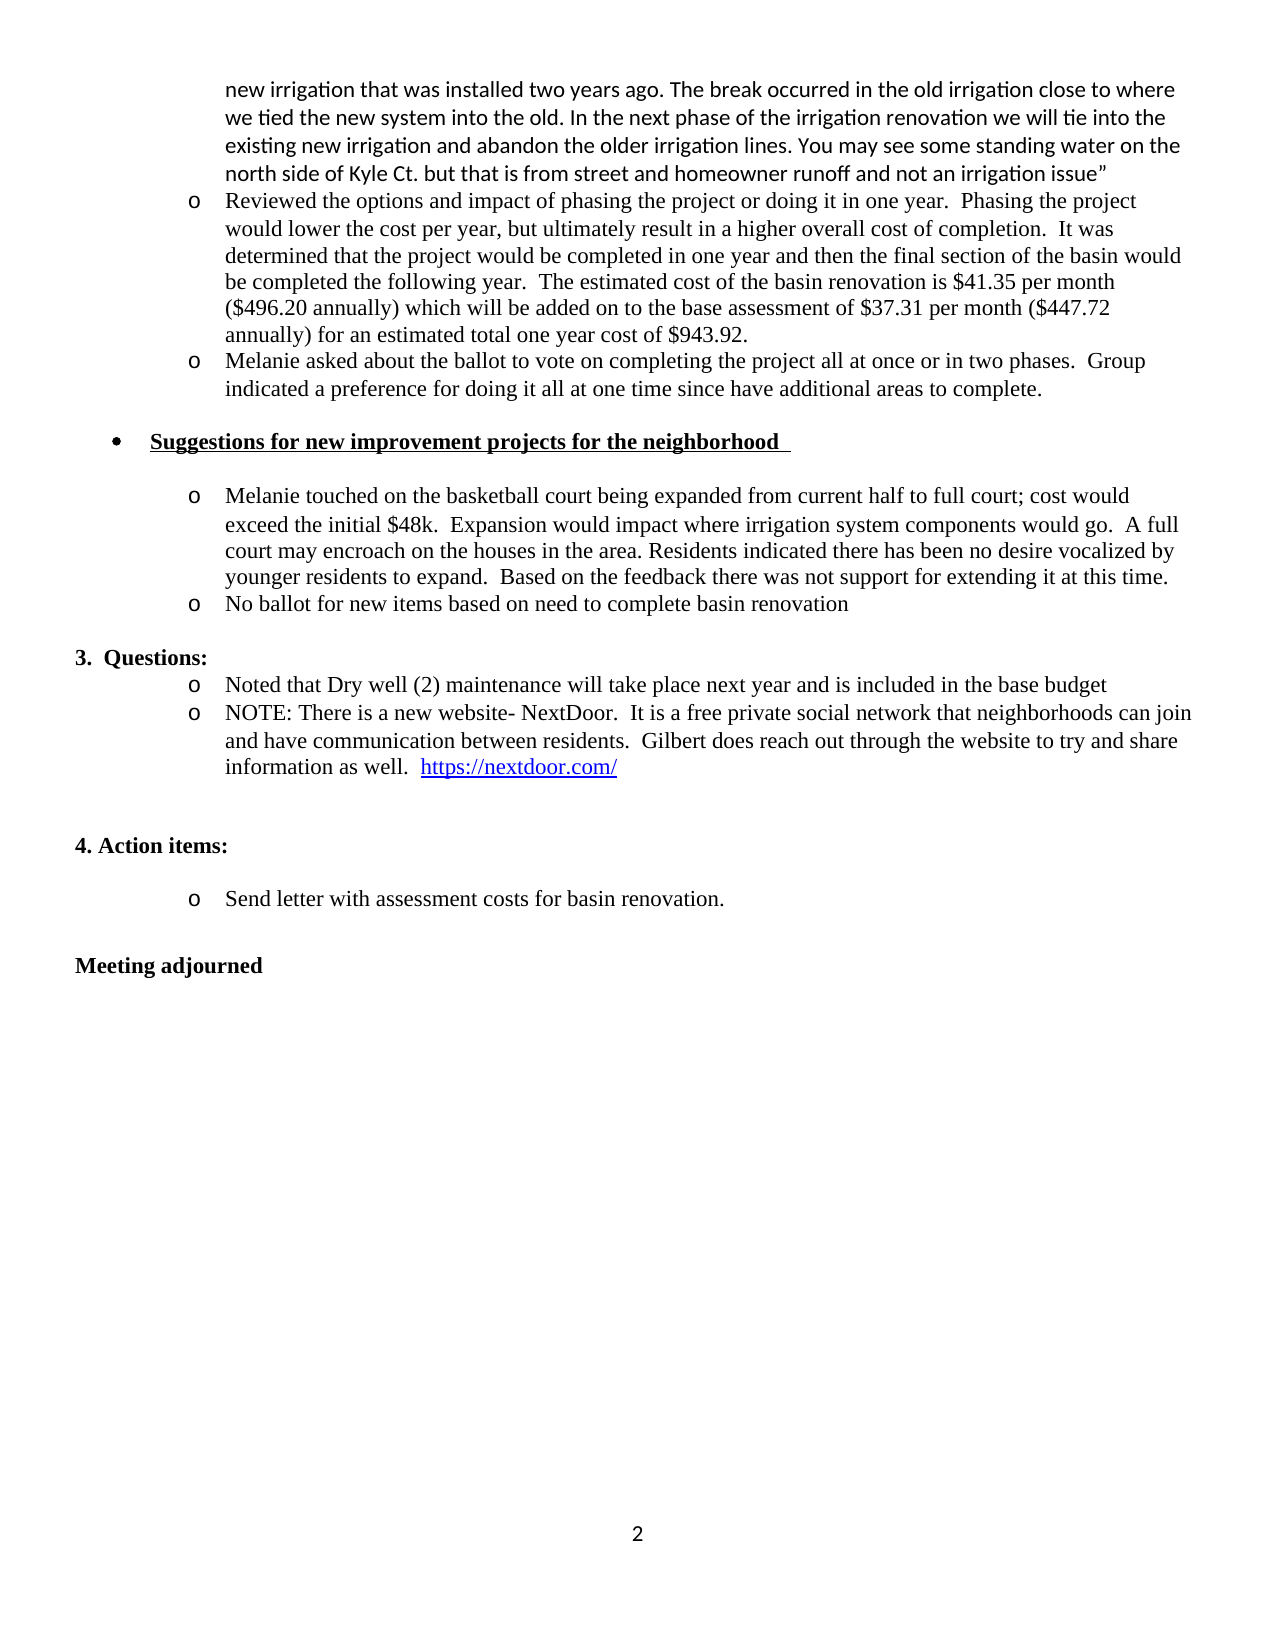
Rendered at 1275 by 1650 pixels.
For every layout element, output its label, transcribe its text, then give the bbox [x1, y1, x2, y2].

text 3. Questions: [75, 644, 1200, 671]
list Noted that Dry well (2) maintenance will take place next year and is included in the base budget [187, 671, 1200, 699]
text 4. Action items: [75, 832, 1200, 859]
list Melanie asked about the ballot to vote on completing the project all at once or in two phases. Group indicated a preference for doing it all at one time since have additional areas to complete. [187, 347, 1200, 402]
list NOTE: There is a new website- NextDoor. It is a free private social network that neighborhoods can join and have communication between residents. Gilbert does reach out through the website to try and share information as well. https://nextdoor.com/ [187, 699, 1200, 780]
list Reviewed the options and impact of phasing the project or doing it in one year. Phasing the project would lower the cost per year, but ultimately result in a higher overall cost of completion. It was determined that the project would be completed in one year and then the final section of the basin would be completed the following year. The estimated cost of the basin renovation is $41.35 per month ($496.20 annually) which will be added on to the base assessment of $37.31 per month ($447.72 annually) for an estimated total one year cost of $943.92. [187, 187, 1200, 347]
list Send letter with assessment costs for basin renovation. [187, 885, 1200, 913]
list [187, 75, 1200, 187]
text Meeting adjourned [75, 952, 1200, 979]
list No ballot for new items based on need to complete basin renovation [187, 590, 1200, 618]
list Suggestions for new improvement projects for the neighborhood [112, 428, 1200, 454]
list Melanie touched on the basketball court being expanded from current half to full court; cost would exceed the initial $48k. Expansion would impact where irrigation system components would go. A full court may encroach on the houses in the area. Residents indicated there has been no desire vocalized by younger residents to expand. Based on the feedback there was not support for extending it at this time. [187, 482, 1200, 590]
